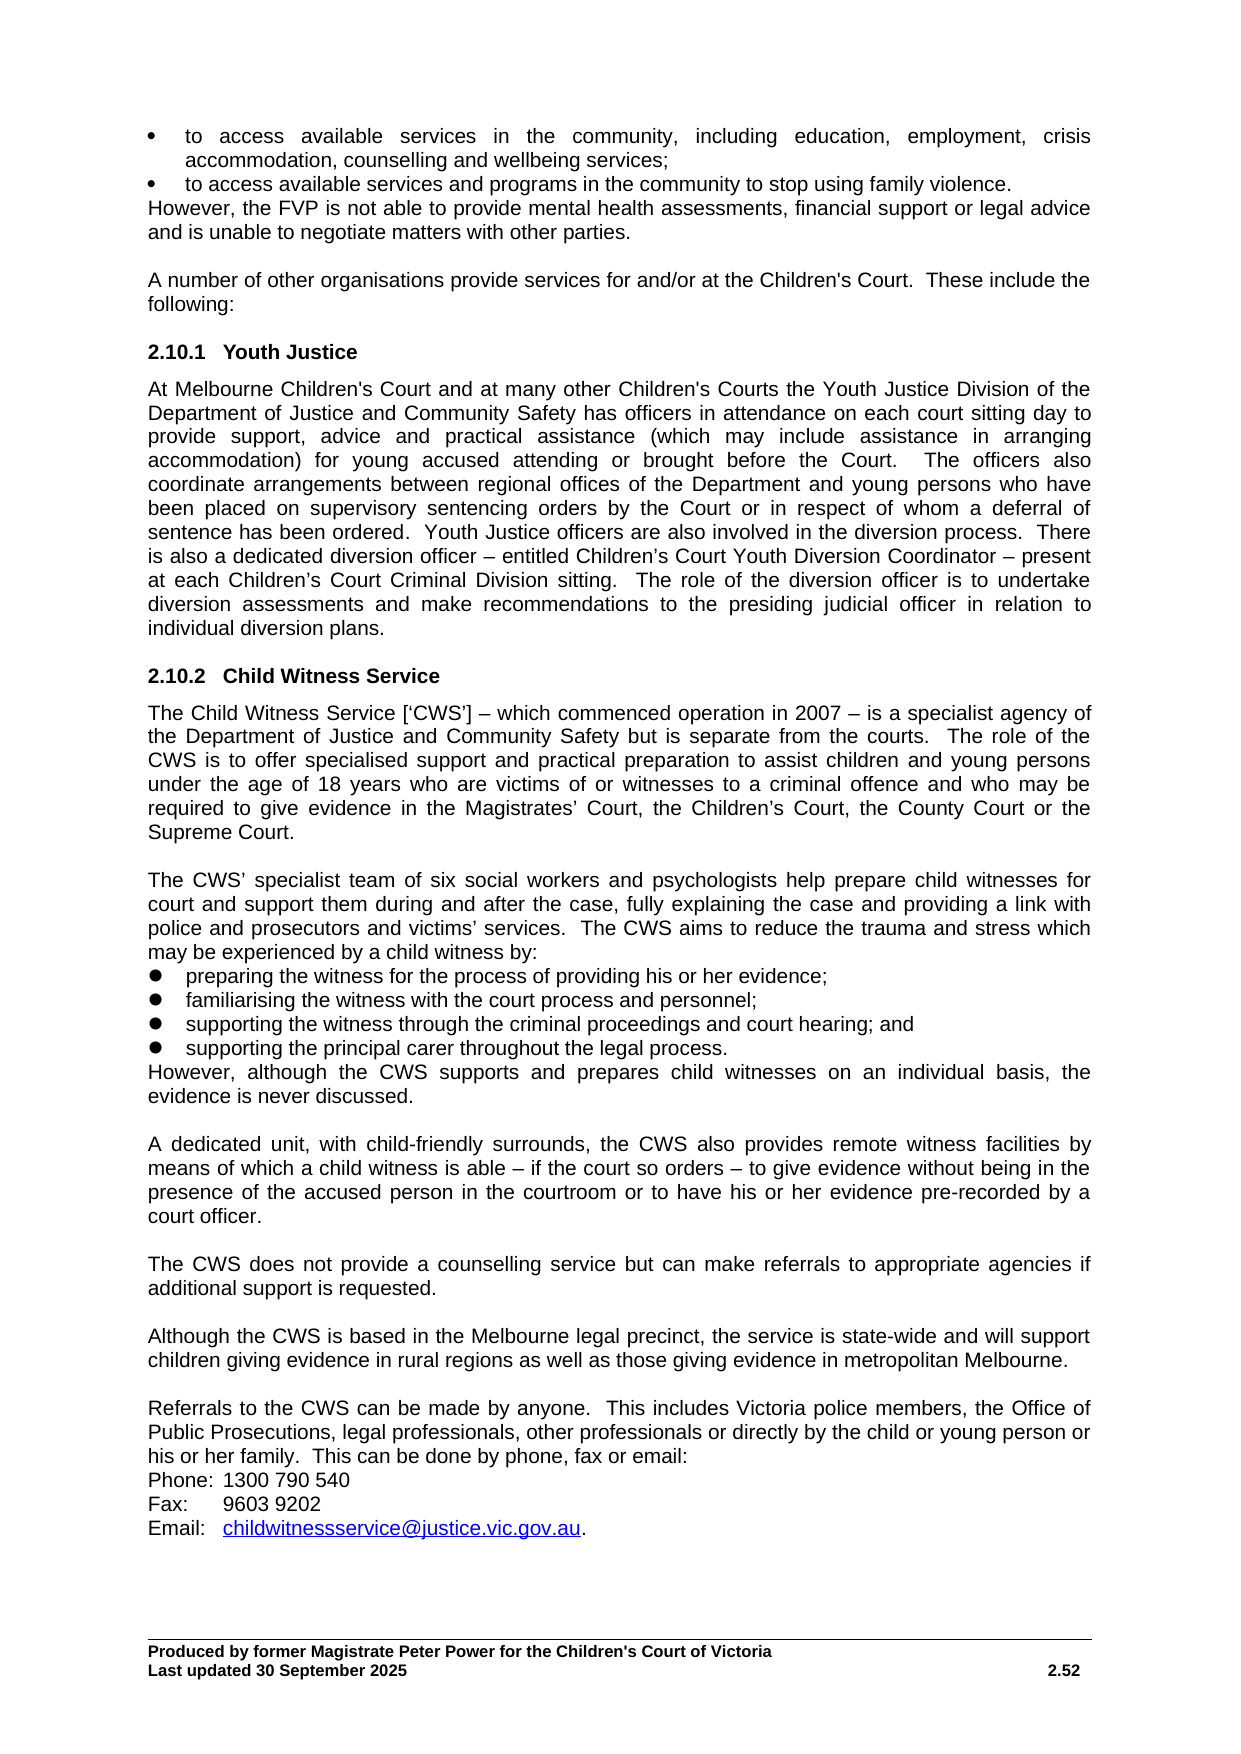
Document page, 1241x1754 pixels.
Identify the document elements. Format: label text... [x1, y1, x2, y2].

list to access available services in the community, including education, employment, crisis accommodation, counselling and wellbeing services; [148, 124, 1092, 172]
text However, the FVP is not able to provide mental health assessments, financial support or legal advice and is unable to negotiate matters with other parties. [148, 196, 1092, 244]
list supporting the principal carer throughout the legal process. [148, 1036, 1092, 1060]
subtitle 2.10.2 Child Witness Service [148, 664, 1092, 688]
list supporting the witness through the criminal proceedings and court hearing; and [148, 1012, 1092, 1036]
text At Melbourne Children's Court and at many other Children's Courts the Youth Justice Division of the Department of Justice and Community Safety has officers in attendance on each court sitting day to provide support, advice and practical assistance (which may include assistance in arranging accommodation) for young accused attending or brought before the Court. The officers also coordinate arrangements between regional offices of the Department and young persons who have been placed on supervisory sentencing orders by the Court or in respect of whom a deferral of sentence has been ordered. Youth Justice officers are also involved in the diversion process. There is also a dedicated diversion officer – entitled Children’s Court Youth Diversion Coordinator – present at each Children’s Court Criminal Division sitting. The role of the diversion officer is to undertake diversion assessments and make recommendations to the presiding judicial officer in relation to individual diversion plans. [148, 376, 1092, 640]
text Referrals to the CWS can be made by anyone. This includes police members, the Office of Public Prosecutions, legal professionals, other professionals or directly by the child or young person or his or her family. This can be done by phone, fax or email: [148, 1396, 1092, 1467]
list to access available services and programs in the community to stop using family violence. [148, 172, 1092, 196]
text A dedicated unit, with child-friendly surrounds, the CWS also provides remote witness facilities by means of which a child witness is able – if the court so orders – to give evidence without being in the presence of the accused person in the courtroom or to have his or her evidence pre-recorded by a court officer. [148, 1132, 1092, 1228]
text Phone: 1300 790 540 [148, 1467, 1092, 1491]
list familiarising the witness with the court process and personnel; [148, 988, 1092, 1012]
text The CWS does not provide a counselling service but can make referrals to appropriate agencies if additional support is requested. [148, 1252, 1092, 1300]
text Although the CWS is based in the legal precinct, the service is state-wide and will support children giving evidence in rural regions as well as those giving evidence in metropolitan . [148, 1324, 1092, 1372]
list preparing the witness for the process of providing his or her evidence; [148, 964, 1092, 988]
text A number of other organisations provide services for and/or at the Children's Court. These include the following: [148, 268, 1092, 316]
subtitle 2.10.1 Youth Justice [148, 340, 1092, 364]
text Fax: 9603 9202 [148, 1491, 1092, 1515]
text The CWS’ specialist team of six social workers and psychologists help prepare child witnesses for court and support them during and after the case, fully explaining the case and providing a link with police and prosecutors and victims’ services. The CWS aims to reduce the trauma and stress which may be experienced by a child witness by: [148, 868, 1092, 964]
text The Child Witness Service [‘CWS’] – which commenced operation in 2007 – is a specialist agency of the Department of Justice and Community Safety but is separate from the courts. The role of the CWS is to offer specialised support and practical preparation to assist children and young persons under the age of 18 years who are victims of or witnesses to a criminal offence and who may be required to give evidence in the Magistrates’ Court, the Children’s Court, the County Court or the Supreme Court. [148, 700, 1092, 844]
text Email: childwitnessservice@justice.vic.gov.au. [148, 1515, 1092, 1539]
text However, although the CWS supports and prepares child witnesses on an individual basis, the evidence is never discussed. [148, 1060, 1092, 1108]
